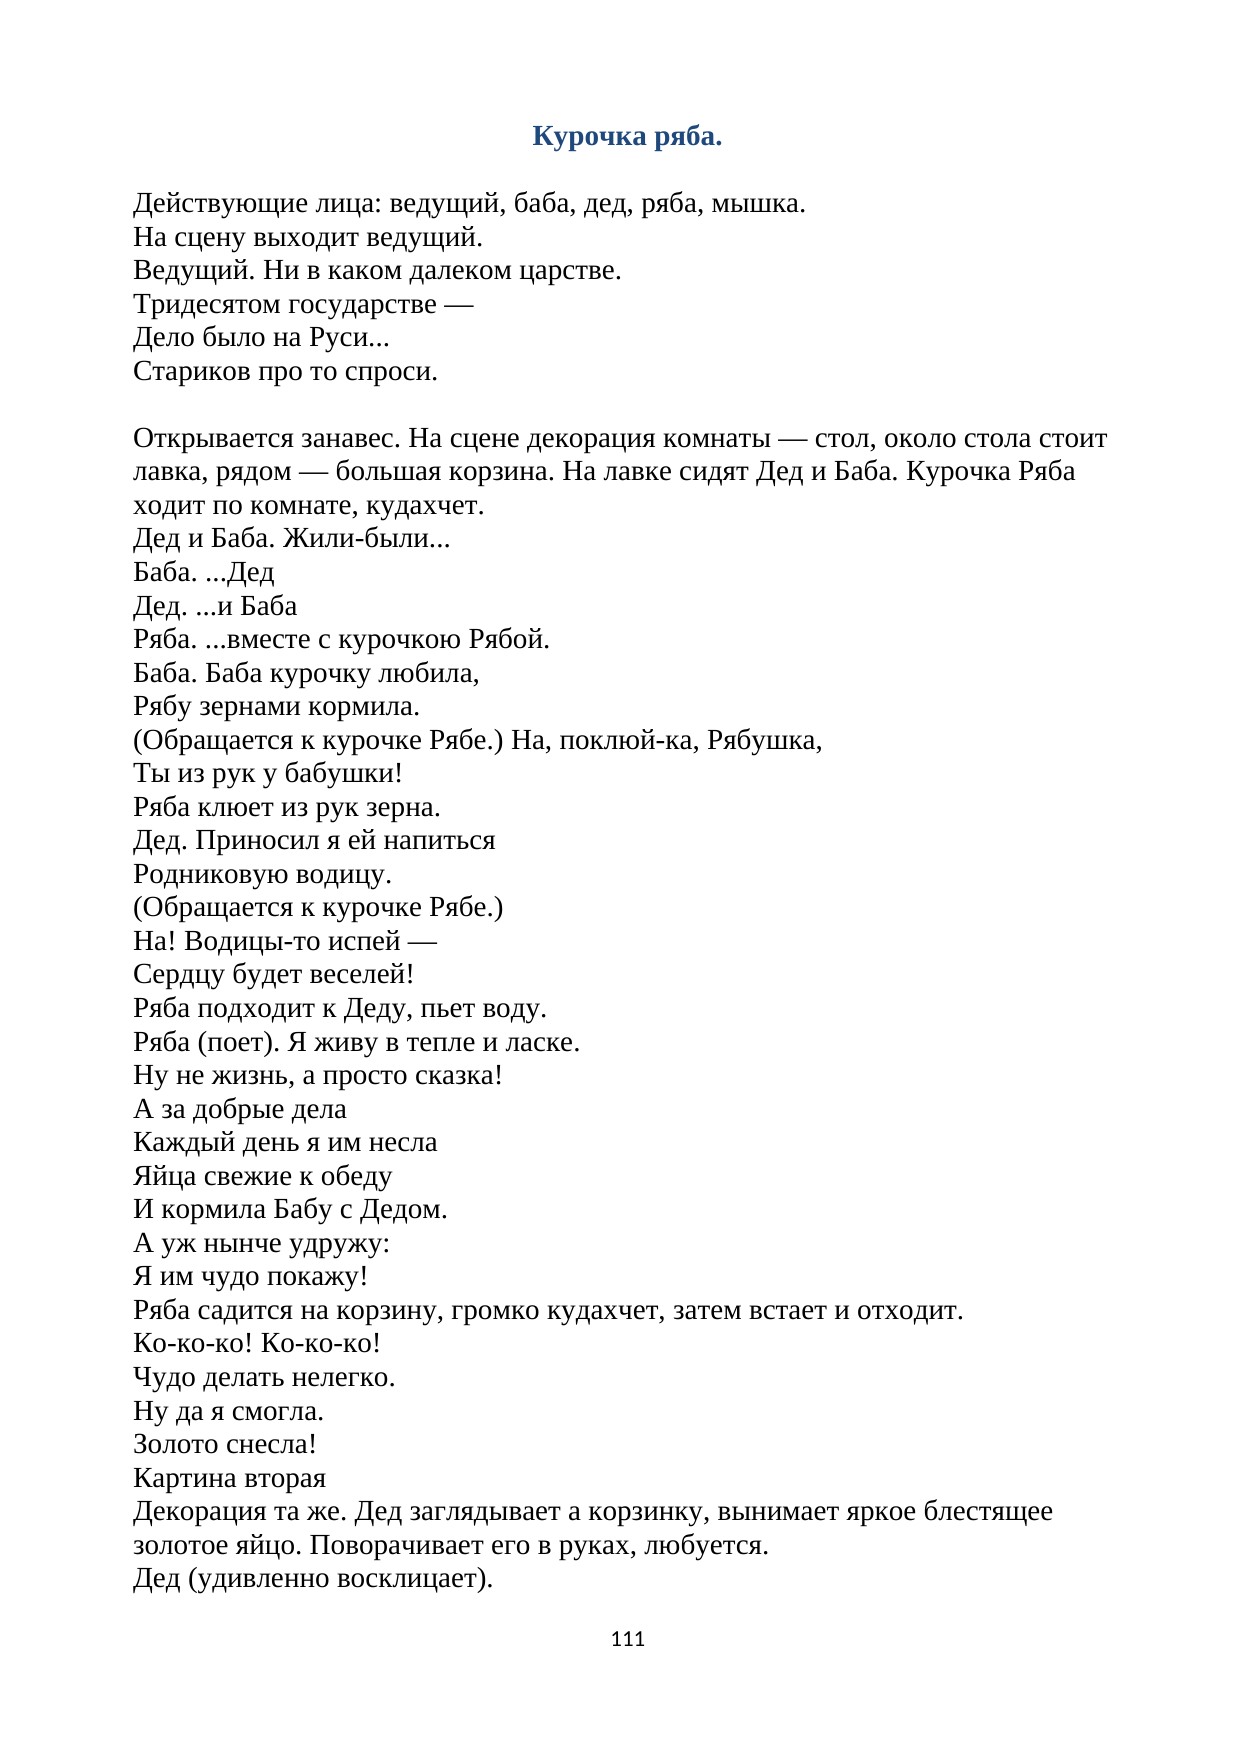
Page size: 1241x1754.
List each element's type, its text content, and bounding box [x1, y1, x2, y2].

text Курочка ряба. [133, 118, 1122, 152]
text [133, 152, 1122, 1594]
